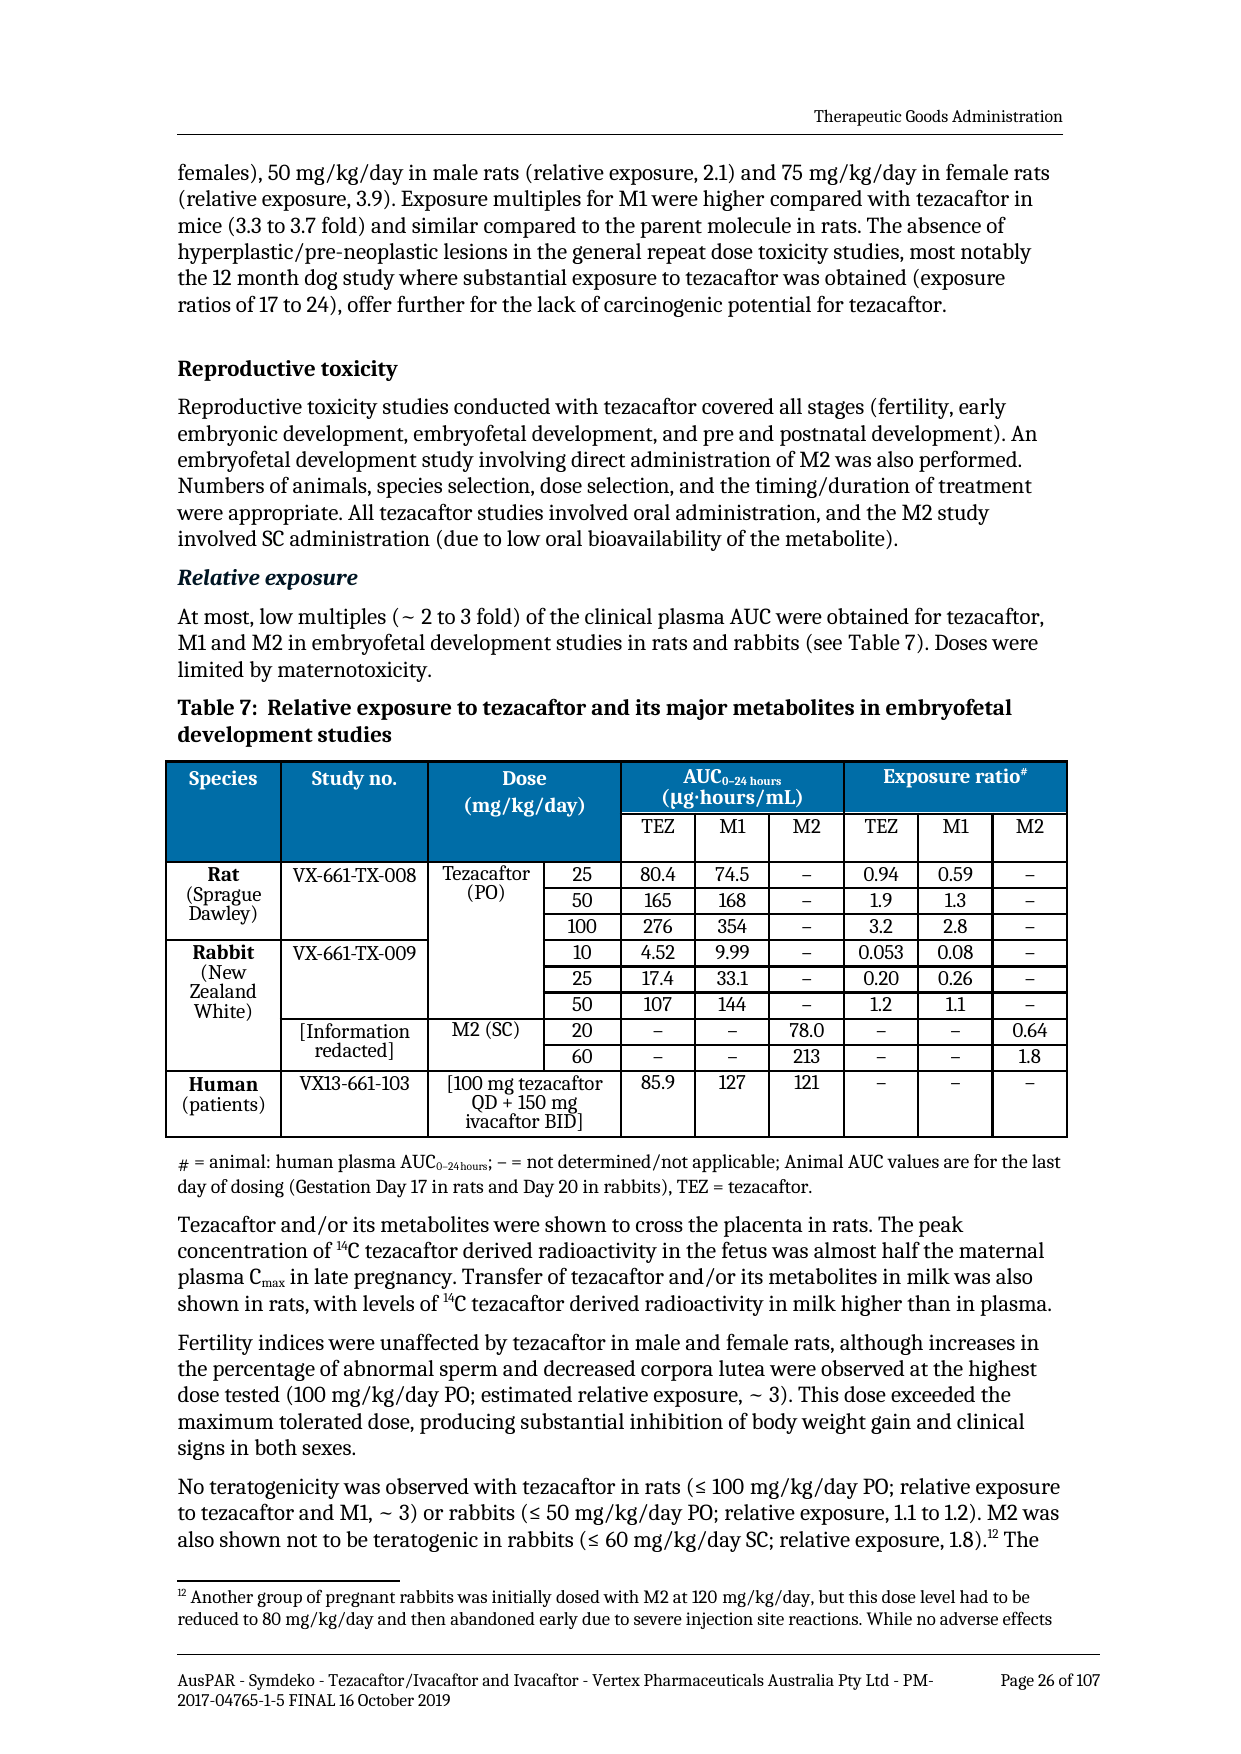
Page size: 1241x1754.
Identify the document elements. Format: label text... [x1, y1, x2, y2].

table_cell 0.26 [919, 968, 991, 991]
table_header Study no. [282, 763, 427, 861]
table_cell M1 [696, 815, 768, 861]
table_cell 354 [696, 915, 768, 939]
table_cell 20 [545, 1020, 620, 1043]
table_cell 50 [545, 994, 620, 1017]
table_cell 121 [770, 1072, 843, 1136]
table_cell 1.3 [919, 889, 991, 913]
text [177, 160, 1063, 318]
subtitle Reproductive toxicity [177, 355, 1063, 382]
table_cell – [622, 1020, 694, 1043]
table_cell 213 [770, 1046, 843, 1069]
table_cell Rat (Sprague Dawley) [167, 863, 280, 939]
table_cell – [770, 915, 843, 939]
table_cell – [994, 1072, 1066, 1136]
table_cell 100 [545, 915, 620, 939]
table_cell 1.2 [845, 994, 917, 1017]
table_cell 2.8 [919, 915, 991, 939]
table_cell 78.0 [770, 1020, 843, 1043]
table_cell TEZ [622, 815, 694, 861]
table_cell 0.94 [845, 863, 917, 887]
table_cell – [919, 1020, 991, 1043]
table_cell – [622, 1046, 694, 1069]
table_cell 0.59 [919, 863, 991, 887]
table_cell 0.053 [845, 941, 917, 965]
table_cell 3.2 [845, 915, 917, 939]
table_cell – [770, 889, 843, 913]
text # = animal: human plasma AUC0–24 hours; – = not determined/not applicable; Animal AUC values are for the last day of dosing (Gestation Day 17 in rats and Day 20 in rabbits), TEZ = tezacaftor. [177, 1151, 1063, 1199]
table_cell – [919, 1072, 991, 1136]
table_cell 4.52 [622, 941, 694, 965]
table_cell – [770, 994, 843, 1017]
table_cell 33.1 [696, 968, 768, 991]
subtitle Relative exposure [177, 565, 1063, 591]
table_cell 0.64 [994, 1020, 1066, 1043]
table_cell 80.4 [622, 863, 694, 887]
table_cell [100 mg tezacaftor QD + 150 mg ivacaftor BID] [429, 1072, 620, 1136]
table_cell 50 [545, 889, 620, 913]
table_cell 1.1 [919, 994, 991, 1017]
table_header Species [167, 763, 280, 861]
table_cell [Information redacted] [282, 1020, 427, 1069]
text Fertility indices were unaffected by tezacaftor in male and female rats, although increases in the percentage of abnormal sperm and decreased corpora lutea were observed at the highest dose tested (100 mg/kg/day PO; estimated relative exposure, ~ 3). This dose exceeded the maximum tolerated dose, producing substantial inhibition of body weight gain and clinical signs in both sexes. [177, 1329, 1063, 1461]
text At most, low multiples (~ 2 to 3 fold) of the clinical plasma AUC were obtained for tezacaftor, M1 and M2 in embryofetal development studies in rats and rabbits (see Table 7). Doses were limited by maternotoxicity. [177, 604, 1063, 683]
table_cell – [919, 1046, 991, 1069]
table_cell 1.8 [994, 1046, 1066, 1069]
table_cell M2 [994, 815, 1066, 861]
table_cell – [994, 863, 1066, 887]
table_cell 10 [545, 941, 620, 965]
table_header Exposure ratio# [845, 763, 1066, 812]
table_cell M2 [770, 815, 843, 861]
table_cell 60 [545, 1046, 620, 1069]
table_cell 165 [622, 889, 694, 913]
table_cell – [845, 1020, 917, 1043]
title Table 7: Relative exposure to tezacaftor and its major metabolites in embryofetal development studies [177, 695, 1063, 748]
table_cell – [770, 941, 843, 965]
table_cell – [994, 915, 1066, 939]
table_header AUC0–24 hours (μg∙hours/mL) [622, 763, 843, 812]
table_cell 25 [545, 863, 620, 887]
table_cell 168 [696, 889, 768, 913]
table_cell – [770, 968, 843, 991]
table_cell 17.4 [622, 968, 694, 991]
table_cell 9.99 [696, 941, 768, 965]
table_cell 127 [696, 1072, 768, 1136]
table_cell M1 [919, 815, 991, 861]
table_cell M2 (SC) [429, 1020, 543, 1069]
text Reproductive toxicity studies conducted with tezacaftor covered all stages (fertility, early embryonic development, embryofetal development, and pre and postnatal development). An embryofetal development study involving direct administration of M2 was also performed. Numbers of animals, species selection, dose selection, and the timing/duration of treatment were appropriate. All tezacaftor studies involved oral administration, and the M2 study involved SC administration (due to low oral bioavailability of the metabolite). [177, 394, 1063, 552]
table_header Dose (mg/kg/day) [429, 763, 620, 861]
table_cell Human (patients) [167, 1072, 280, 1136]
table_cell – [994, 889, 1066, 913]
table_cell 107 [622, 994, 694, 1017]
table_cell – [770, 863, 843, 887]
table_cell – [994, 941, 1066, 965]
table_cell VX13-661-103 [282, 1072, 427, 1136]
table_cell – [994, 994, 1066, 1017]
table_cell 276 [622, 915, 694, 939]
table_cell VX-661-TX-009 [282, 941, 427, 1017]
table_cell 25 [545, 968, 620, 991]
table_cell 144 [696, 994, 768, 1017]
table_cell – [845, 1046, 917, 1069]
table_cell 0.08 [919, 941, 991, 965]
table_cell 0.20 [845, 968, 917, 991]
table_cell – [696, 1020, 768, 1043]
table_cell 85.9 [622, 1072, 694, 1136]
table_cell 1.9 [845, 889, 917, 913]
table_cell 74.5 [696, 863, 768, 887]
table_cell VX-661-TX-008 [282, 863, 427, 939]
text Tezacaftor and/or its metabolites were shown to cross the placenta in rats. The peak concentration of 14C tezacaftor derived radioactivity in the fetus was almost half the maternal plasma Cmax in late pregnancy. Transfer of tezacaftor and/or its metabolites in milk was also shown in rats, with levels of 14C tezacaftor derived radioactivity in milk higher than in plasma. [177, 1211, 1063, 1317]
table_cell – [845, 1072, 917, 1136]
table_cell Rabbit (New Zealand White) [167, 941, 280, 1069]
table_cell TEZ [845, 815, 917, 861]
table_cell – [696, 1046, 768, 1069]
table_cell – [994, 968, 1066, 991]
table_cell Tezacaftor (PO) [429, 863, 543, 1017]
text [177, 1474, 1063, 1553]
